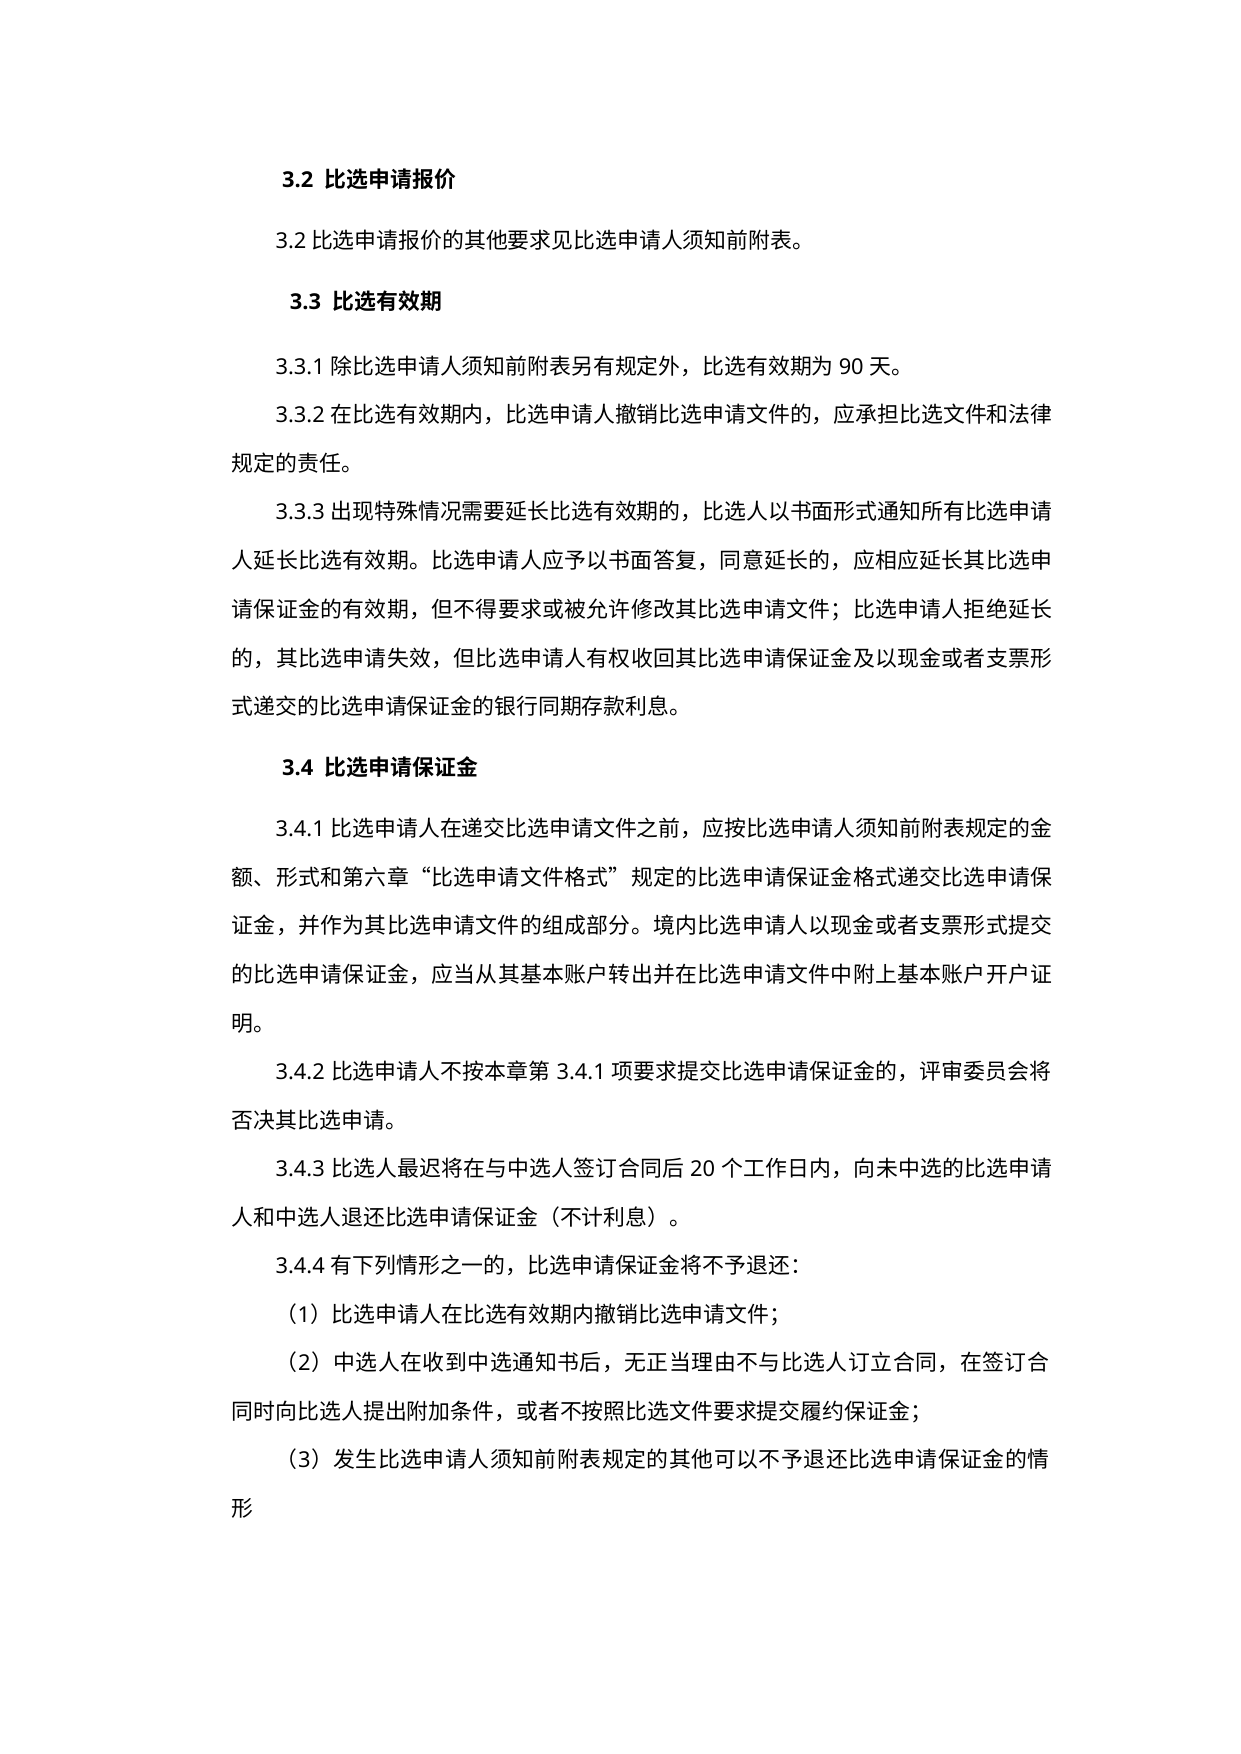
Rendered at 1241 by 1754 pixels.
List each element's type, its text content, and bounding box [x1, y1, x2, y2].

text 3.4.3 比选人最迟将在与中选人签订合同后 20 个工作日内，向未中选的比选申请人和中选人退还比选申请保证金（不计利息）。 [232, 1151, 1053, 1232]
text 3.3.1 除比选申请人须知前附表另有规定外，比选有效期为 90 天。 [232, 348, 1053, 381]
text 3.4.4 有下列情形之一的，比选申请保证金将不予退还： [232, 1248, 1053, 1281]
text （1）比选申请人在比选有效期内撤销比选申请文件； [232, 1296, 1053, 1329]
text 3.3.3 出现特殊情况需要延长比选有效期的，比选人以书面形式通知所有比选申请人延长比选有效期。比选申请人应予以书面答复，同意延长的，应相应延长其比选申请保证金的有效期，但不得要求或被允许修改其比选申请文件；比选申请人拒绝延长的，其比选申请失效，但比选申请人有权收回其比选申请保证金及以现金或者支票形式递交的比选申请保证金的银行同期存款利息。 [232, 494, 1053, 721]
subtitle 3.3 比选有效期 [232, 284, 1053, 316]
text （2）中选人在收到中选通知书后，无正当理由不与比选人订立合同，在签订合同时向比选人提出附加条件，或者不按照比选文件要求提交履约保证金； [232, 1345, 1053, 1426]
text 3.4.2 比选申请人不按本章第 3.4.1 项要求提交比选申请保证金的，评审委员会将否决其比选申请。 [232, 1054, 1053, 1135]
text （3）发生比选申请人须知前附表规定的其他可以不予退还比选申请保证金的情形 [232, 1442, 1053, 1523]
text 3.4.1 比选申请人在递交比选申请文件之前，应按比选申请人须知前附表规定的金额、形式和第六章“比选申请文件格式”规定的比选申请保证金格式递交比选申请保证金，并作为其比选申请文件的组成部分。境内比选申请人以现金或者支票形式提交的比选申请保证金，应当从其基本账户转出并在比选申请文件中附上基本账户开户证明。 [232, 811, 1053, 1038]
subtitle 3.4 比选申请保证金 [232, 750, 1053, 782]
text 3.3.2 在比选有效期内，比选申请人撤销比选申请文件的，应承担比选文件和法律规定的责任。 [232, 397, 1053, 478]
subtitle 3.2 比选申请报价 [232, 162, 1053, 194]
text 3.2比选申请报价的其他要求见比选申请人须知前附表。 [232, 223, 1053, 255]
